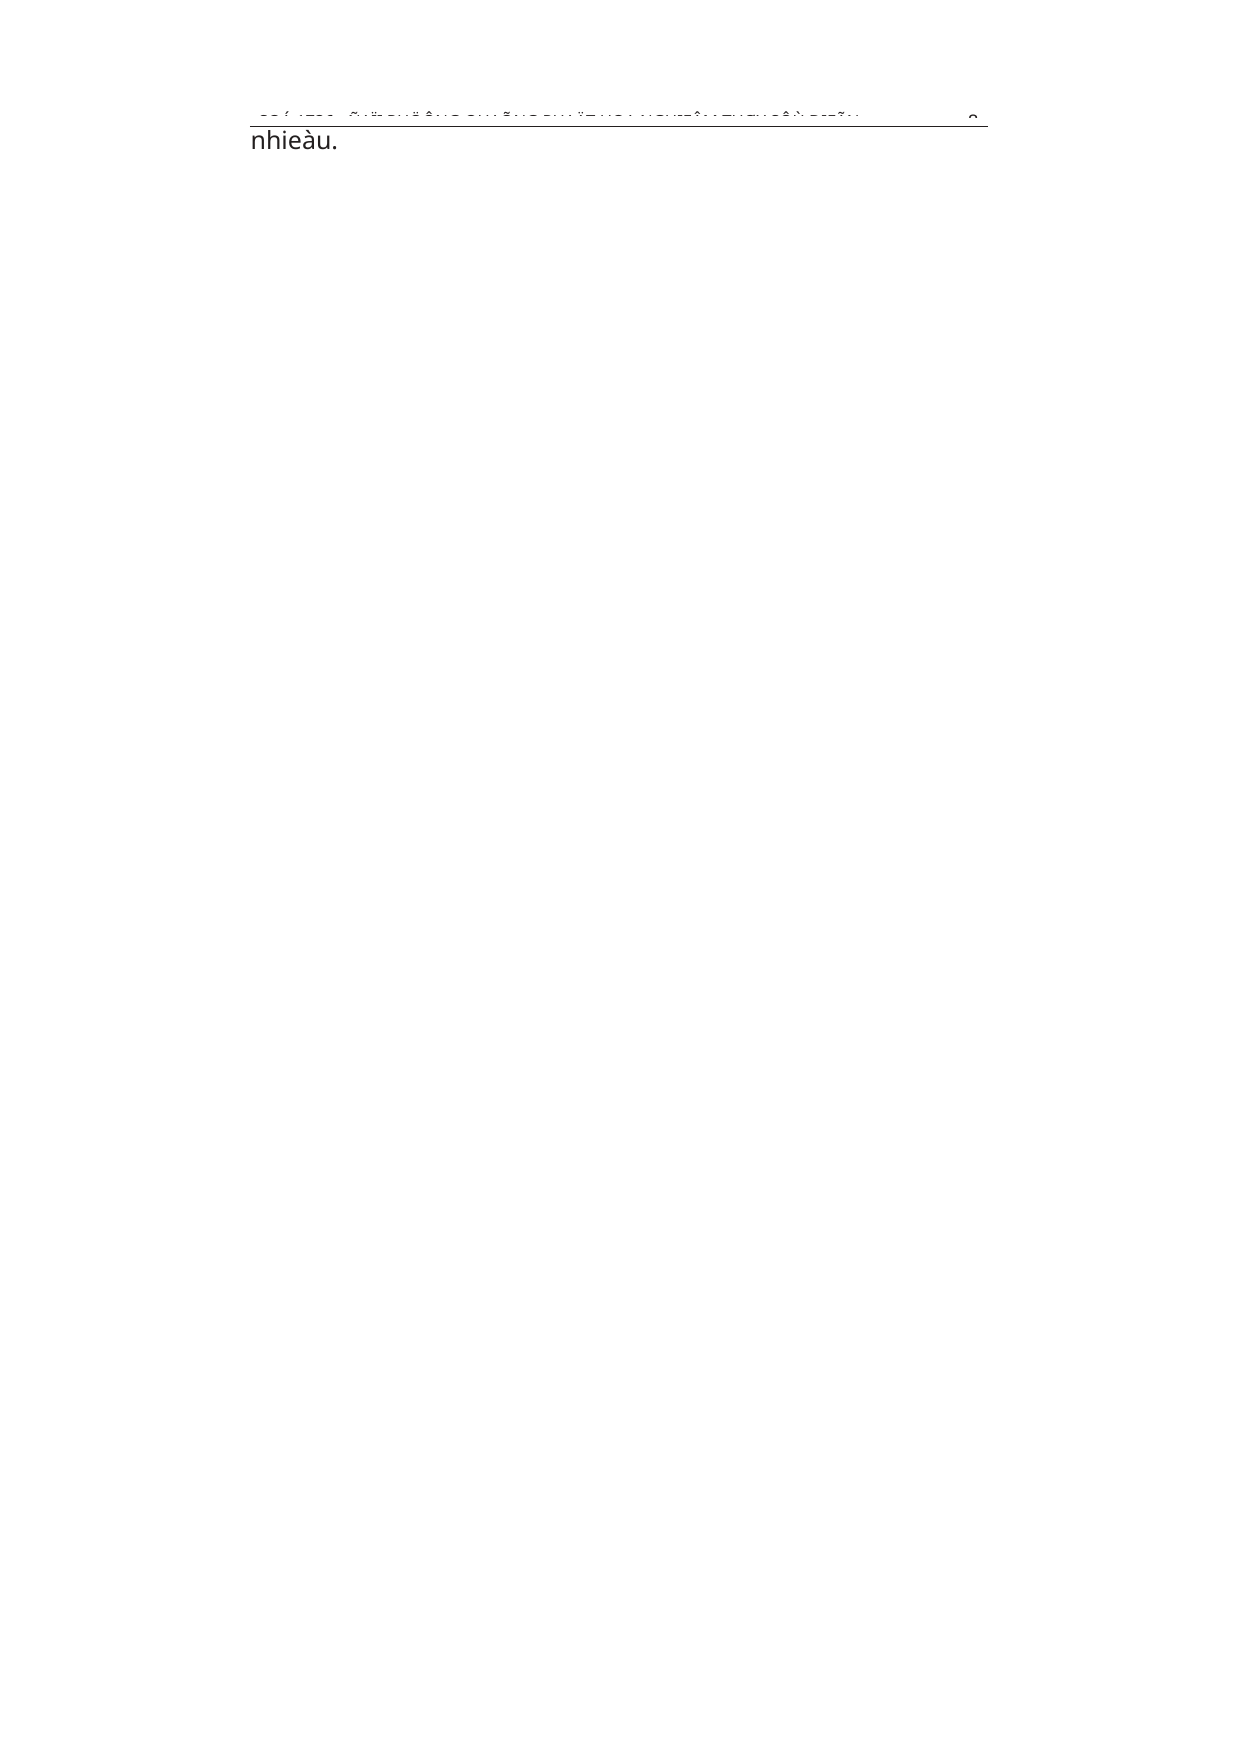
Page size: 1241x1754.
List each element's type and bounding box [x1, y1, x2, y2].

text [250, 125, 999, 156]
